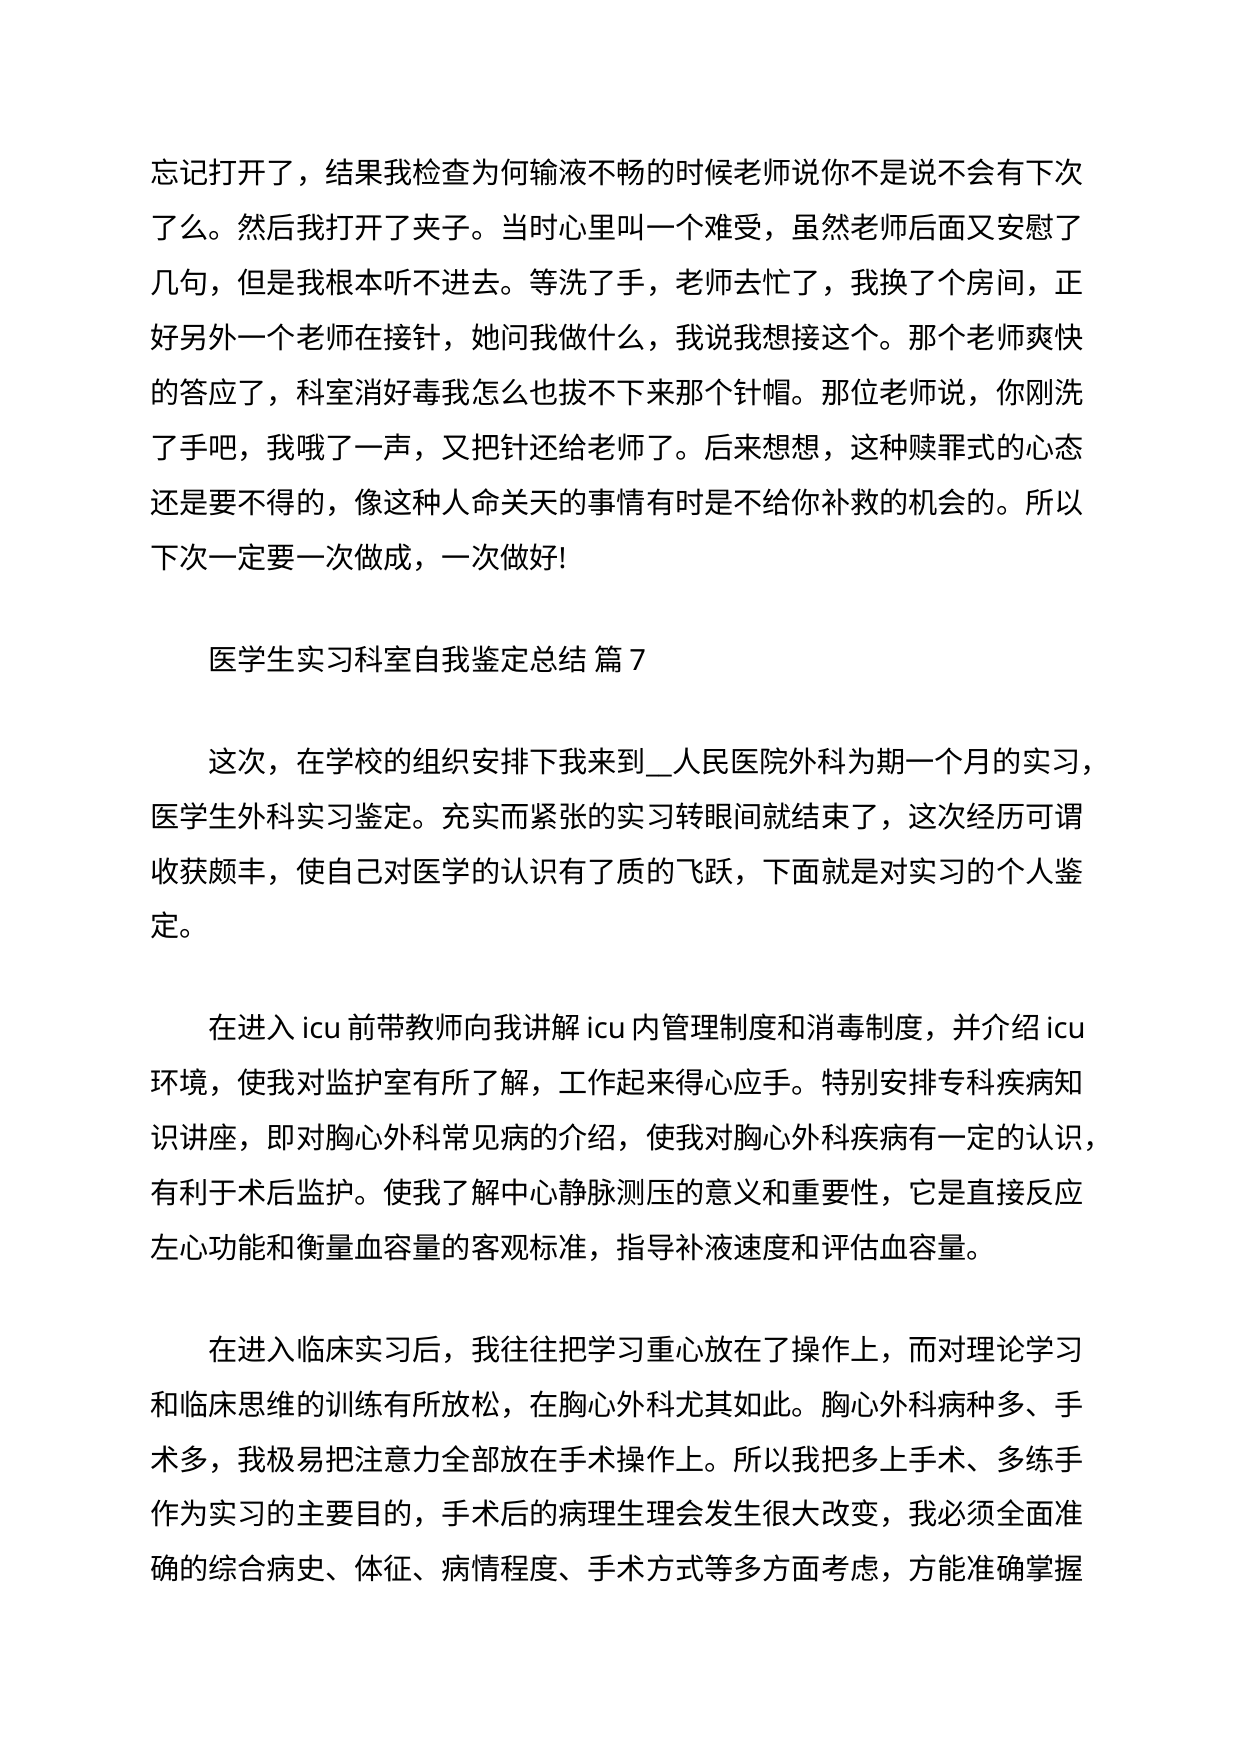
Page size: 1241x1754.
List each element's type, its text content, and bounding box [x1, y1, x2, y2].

text 医学生实习科室自我鉴定总结 篇7 [150, 636, 1090, 679]
text 在进入icu前带教师向我讲解icu内管理制度和消毒制度，并介绍icu环境，使我对监护室有所了解，工作起来得心应手。特别安排专科疾病知识讲座，即对胸心外科常见病的介绍，使我对胸心外科疾病有一定的认识，有利于术后监护。使我了解中心静脉测压的意义和重要性，它是直接反应左心功能和衡量血容量的客观标准，指导补液速度和评估血容量。 [150, 1005, 1090, 1267]
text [150, 150, 1090, 577]
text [150, 1326, 1090, 1588]
text 这次，在学校的组织安排下我来到__人民医院外科为期一个月的实习，医学生外科实习鉴定。充实而紧张的实习转眼间就结束了，这次经历可谓收获颇丰，使自己对医学的认识有了质的飞跃，下面就是对实习的个人鉴定。 [150, 738, 1090, 945]
